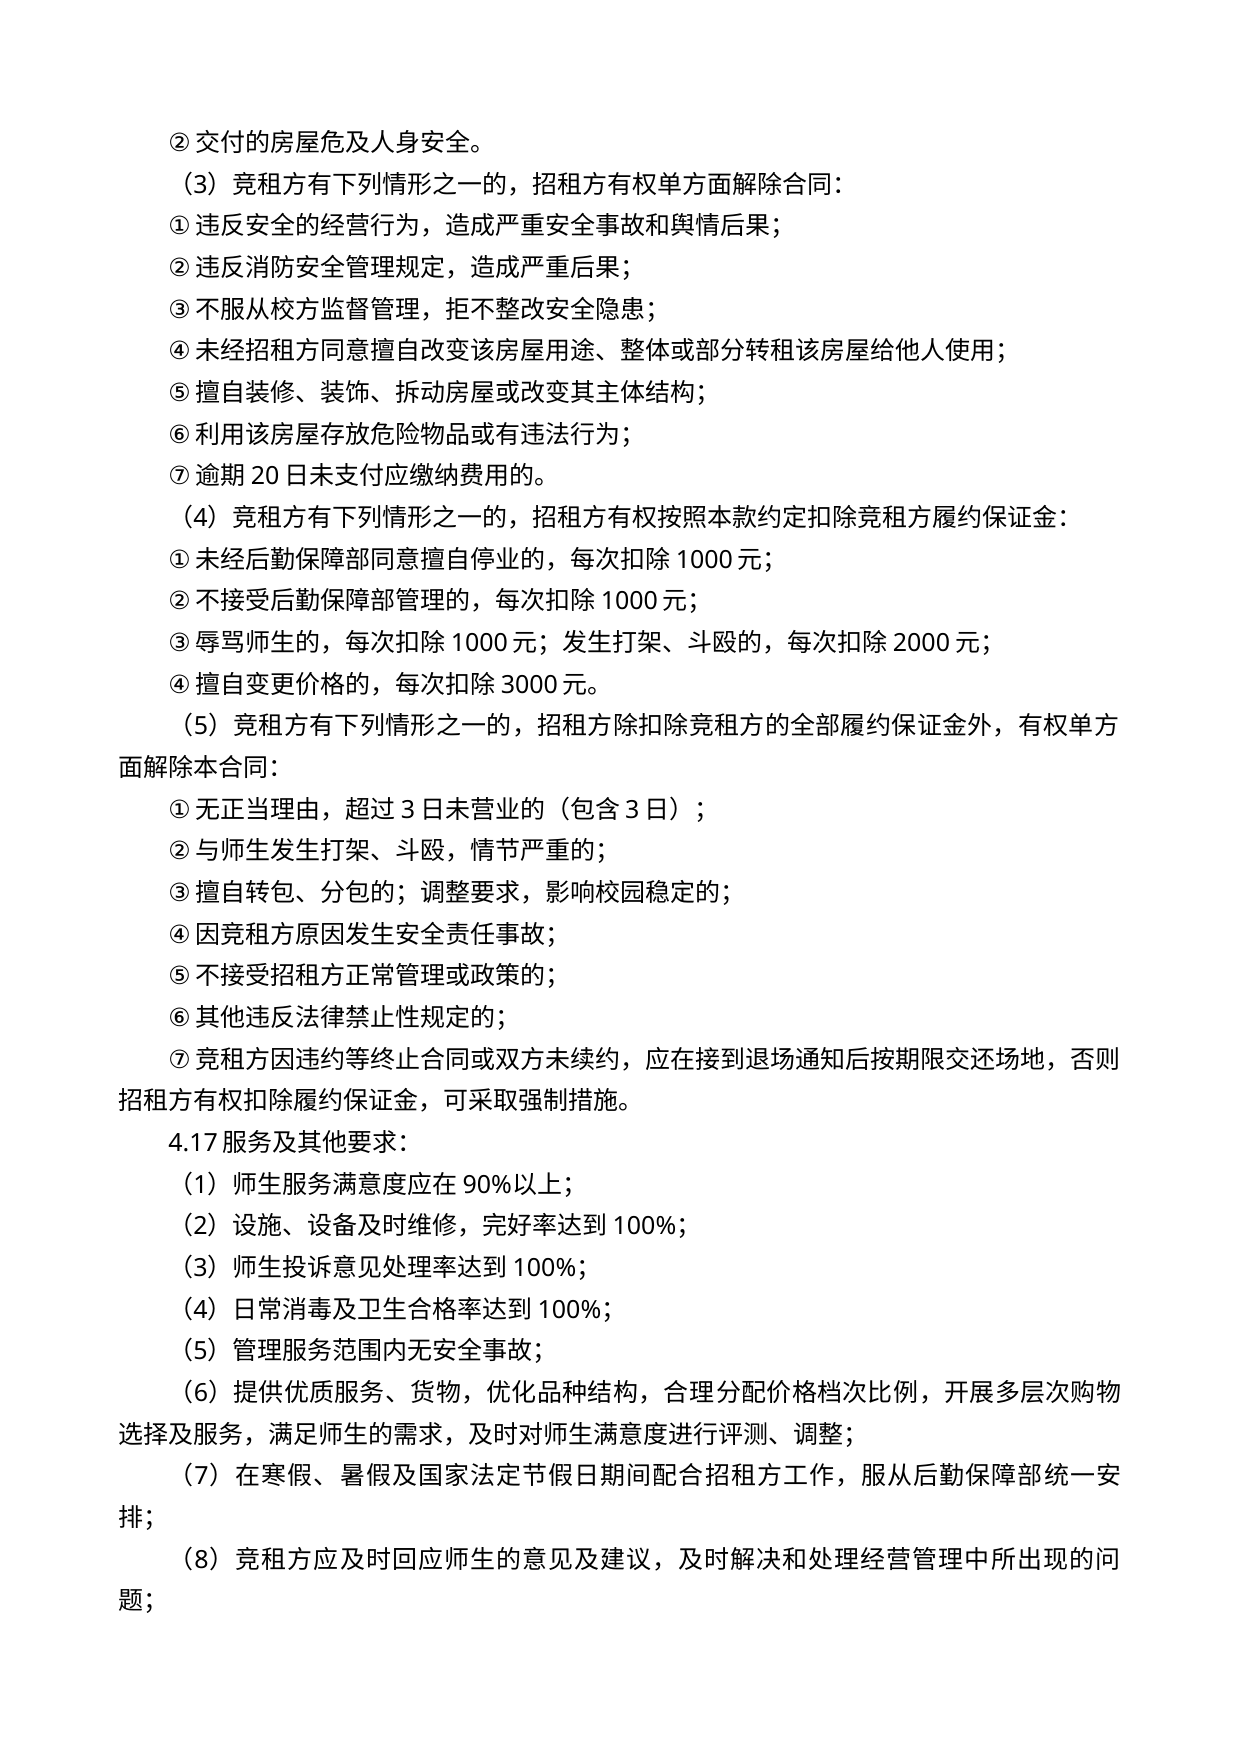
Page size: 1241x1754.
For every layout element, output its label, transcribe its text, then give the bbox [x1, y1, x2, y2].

text ②与师生发生打架、斗殴，情节严重的； [118, 826, 1122, 868]
text ①无正当理由，超过3日未营业的（包含3日）； [118, 785, 1122, 826]
text ④擅自变更价格的，每次扣除3000元。 [118, 660, 1122, 701]
text （3）竞租方有下列情形之一的，招租方有权单方面解除合同： [118, 160, 1122, 201]
text ①未经后勤保障部同意擅自停业的，每次扣除1000元； [118, 535, 1122, 576]
text ⑤擅自装修、装饰、拆动房屋或改变其主体结构； [118, 368, 1122, 410]
text ③辱骂师生的，每次扣除1000元；发生打架、斗殴的，每次扣除2000元； [118, 618, 1122, 660]
text ②不接受后勤保障部管理的，每次扣除1000元； [118, 576, 1122, 618]
text ④未经招租方同意擅自改变该房屋用途、整体或部分转租该房屋给他人使用； [118, 326, 1122, 368]
text 4.17服务及其他要求： [118, 1118, 1122, 1160]
text ③擅自转包、分包的；调整要求，影响校园稳定的； [118, 868, 1122, 910]
text ①违反安全的经营行为，造成严重安全事故和舆情后果； [118, 201, 1122, 243]
text ②违反消防安全管理规定，造成严重后果； [118, 243, 1122, 285]
text （7）在寒假、暑假及国家法定节假日期间配合招租方工作，服从后勤保障部统一安排； [118, 1451, 1122, 1535]
text （1）师生服务满意度应在90%以上； [118, 1160, 1122, 1201]
text （5）竞租方有下列情形之一的，招租方除扣除竞租方的全部履约保证金外，有权单方面解除本合同： [118, 701, 1122, 785]
text ⑦逾期20日未支付应缴纳费用的。 [118, 451, 1122, 493]
text （8）竞租方应及时回应师生的意见及建议，及时解决和处理经营管理中所出现的问题； [118, 1535, 1122, 1618]
text （4）竞租方有下列情形之一的，招租方有权按照本款约定扣除竞租方履约保证金： [118, 493, 1122, 535]
text ⑥利用该房屋存放危险物品或有违法行为； [118, 410, 1122, 451]
text ⑦竞租方因违约等终止合同或双方未续约，应在接到退场通知后按期限交还场地，否则招租方有权扣除履约保证金，可采取强制措施。 [118, 1035, 1122, 1118]
text ③不服从校方监督管理，拒不整改安全隐患； [118, 285, 1122, 326]
text ⑥其他违反法律禁止性规定的； [118, 993, 1122, 1035]
text （4）日常消毒及卫生合格率达到100%； [118, 1285, 1122, 1326]
text （5）管理服务范围内无安全事故； [118, 1326, 1122, 1368]
text ④因竞租方原因发生安全责任事故； [118, 910, 1122, 951]
text （3）师生投诉意见处理率达到100%； [118, 1243, 1122, 1285]
text （6）提供优质服务、货物，优化品种结构，合理分配价格档次比例，开展多层次购物选择及服务，满足师生的需求，及时对师生满意度进行评测、调整； [118, 1368, 1122, 1451]
text ②交付的房屋危及人身安全。 [118, 118, 1122, 160]
text （2）设施、设备及时维修，完好率达到100%； [118, 1201, 1122, 1243]
text ⑤不接受招租方正常管理或政策的； [118, 951, 1122, 993]
